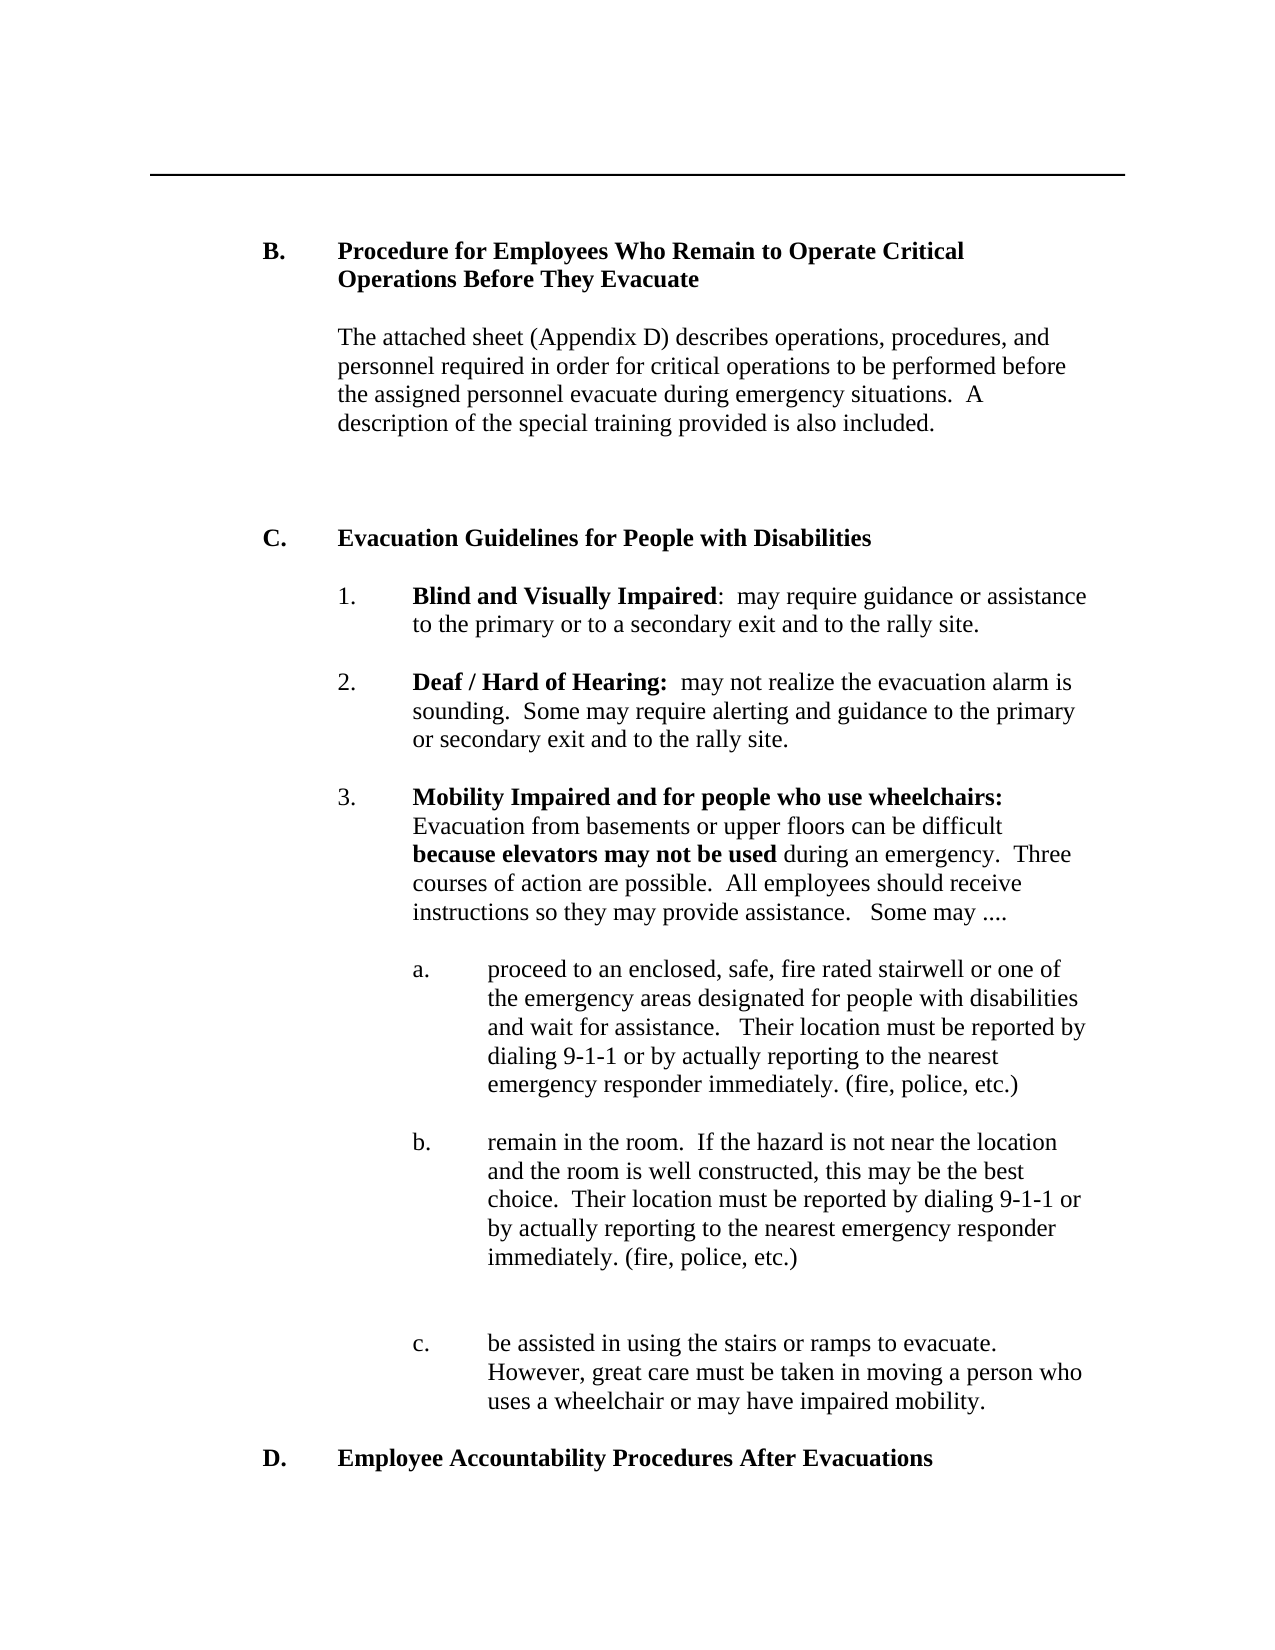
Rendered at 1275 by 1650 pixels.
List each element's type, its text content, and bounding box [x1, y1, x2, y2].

text a. proceed to an enclosed, safe, fire rated stairwell or one of the emergency areas designated for people with disabilities and wait for assistance. Their location must be reported by dialing 9-1-1 or by actually reporting to the nearest emergency responder immediately. (fire, police, etc.) [412, 954, 1087, 1098]
text 2. Deaf / Hard of Hearing: may not realize the evacuation alarm is sounding. Some may require alerting and guidance to the primary or secondary exit and to the rally site. [337, 667, 1087, 753]
text 1. Blind and Visually Impaired: may require guidance or assistance to the primary or to a secondary exit and to the rally site. [337, 581, 1087, 638]
text 3. Mobility Impaired and for people who use wheelchairs: Evacuation from basements or upper floors can be difficult because elevators may not be used during an emergency. Three courses of action are possible. All employees should receive instructions so they may provide assistance. Some may .... [337, 782, 1087, 926]
text The attached sheet (Appendix D) describes operations, procedures, and personnel required in order for critical operations to be performed before the assigned personnel evacuate during emergency situations. A description of the special training provided is also included. [337, 322, 1087, 437]
text B. Procedure for Employees Who Remain to Operate Critical Operations Before They Evacuate [262, 236, 1087, 293]
text D. Employee Accountability Procedures After Evacuations [187, 1443, 1087, 1472]
text b. remain in the room. If the hazard is not near the location and the room is well constructed, this may be the best choice. Their location must be reported by dialing 9-1-1 or by actually reporting to the nearest emergency responder immediately. (fire, police, etc.) [412, 1127, 1087, 1271]
text C. Evacuation Guidelines for People with Disabilities [187, 523, 1087, 552]
text c. be assisted in using the stairs or ramps to evacuate. However, great care must be taken in moving a person who uses a wheelchair or may have impaired mobility. [412, 1328, 1087, 1414]
